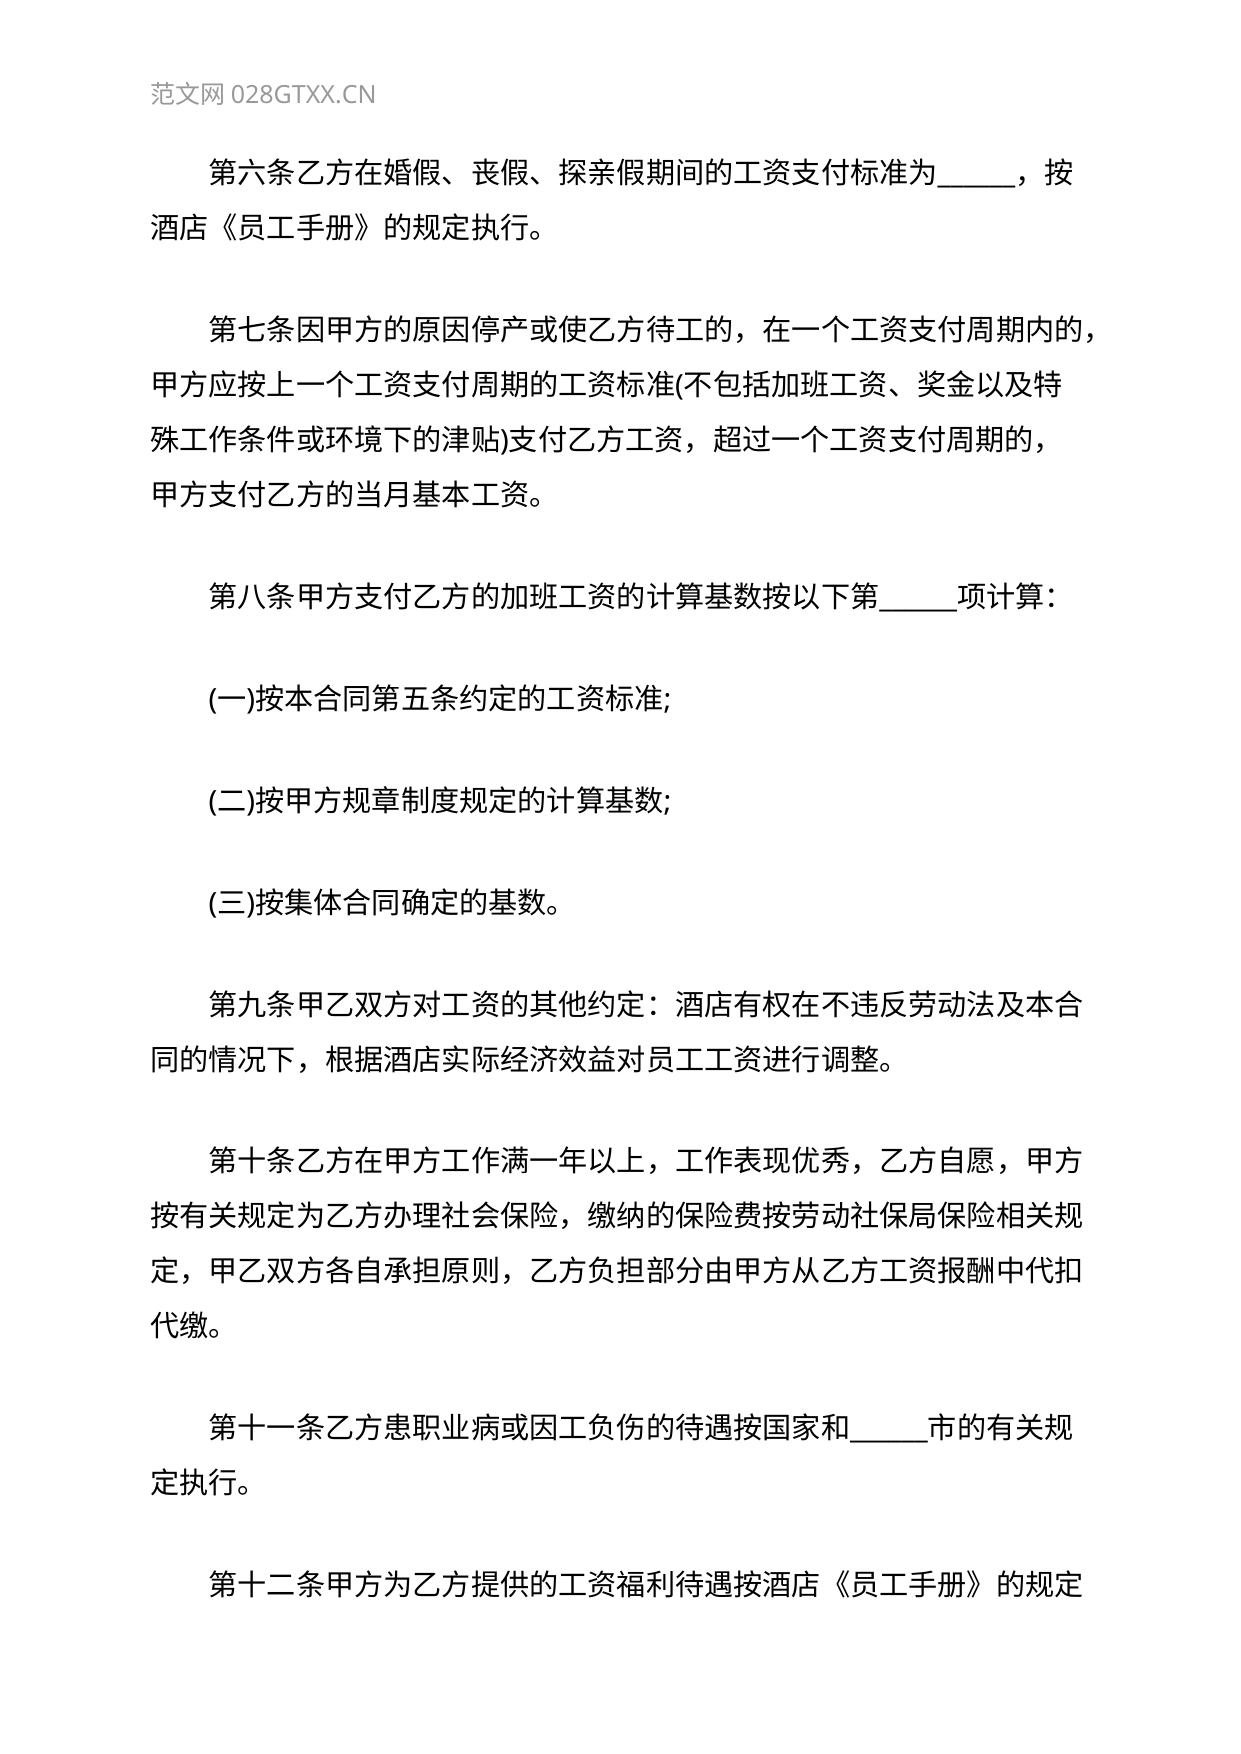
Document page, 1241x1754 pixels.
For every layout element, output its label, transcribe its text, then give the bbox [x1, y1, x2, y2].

text 第六条乙方在婚假、丧假、探亲假期间的工资支付标准为______，按酒店《员工手册》的规定执行。 [150, 150, 1090, 247]
text (三)按集体合同确定的基数。 [150, 879, 1090, 922]
text 第八条甲方支付乙方的加班工资的计算基数按以下第______项计算： [150, 573, 1090, 616]
text 第九条甲乙双方对工资的其他约定：酒店有权在不违反劳动法及本合同的情况下，根据酒店实际经济效益对员工工资进行调整。 [150, 981, 1090, 1078]
text 第七条因甲方的原因停产或使乙方待工的，在一个工资支付周期内的，甲方应按上一个工资支付周期的工资标准(不包括加班工资、奖金以及特殊工作条件或环境下的津贴)支付乙方工资，超过一个工资支付周期的，甲方支付乙方的当月基本工资。 [150, 307, 1090, 514]
text (二)按甲方规章制度规定的计算基数; [150, 777, 1090, 820]
text (一)按本合同第五条约定的工资标准; [150, 675, 1090, 718]
text 第十一条乙方患职业病或因工负伤的待遇按国家和______市的有关规定执行。 [150, 1404, 1090, 1502]
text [150, 1561, 1090, 1603]
text 第十条乙方在甲方工作满一年以上，工作表现优秀，乙方自愿，甲方按有关规定为乙方办理社会保险，缴纳的保险费按劳动社保局保险相关规定，甲乙双方各自承担原则，乙方负担部分由甲方从乙方工资报酬中代扣代缴。 [150, 1138, 1090, 1345]
